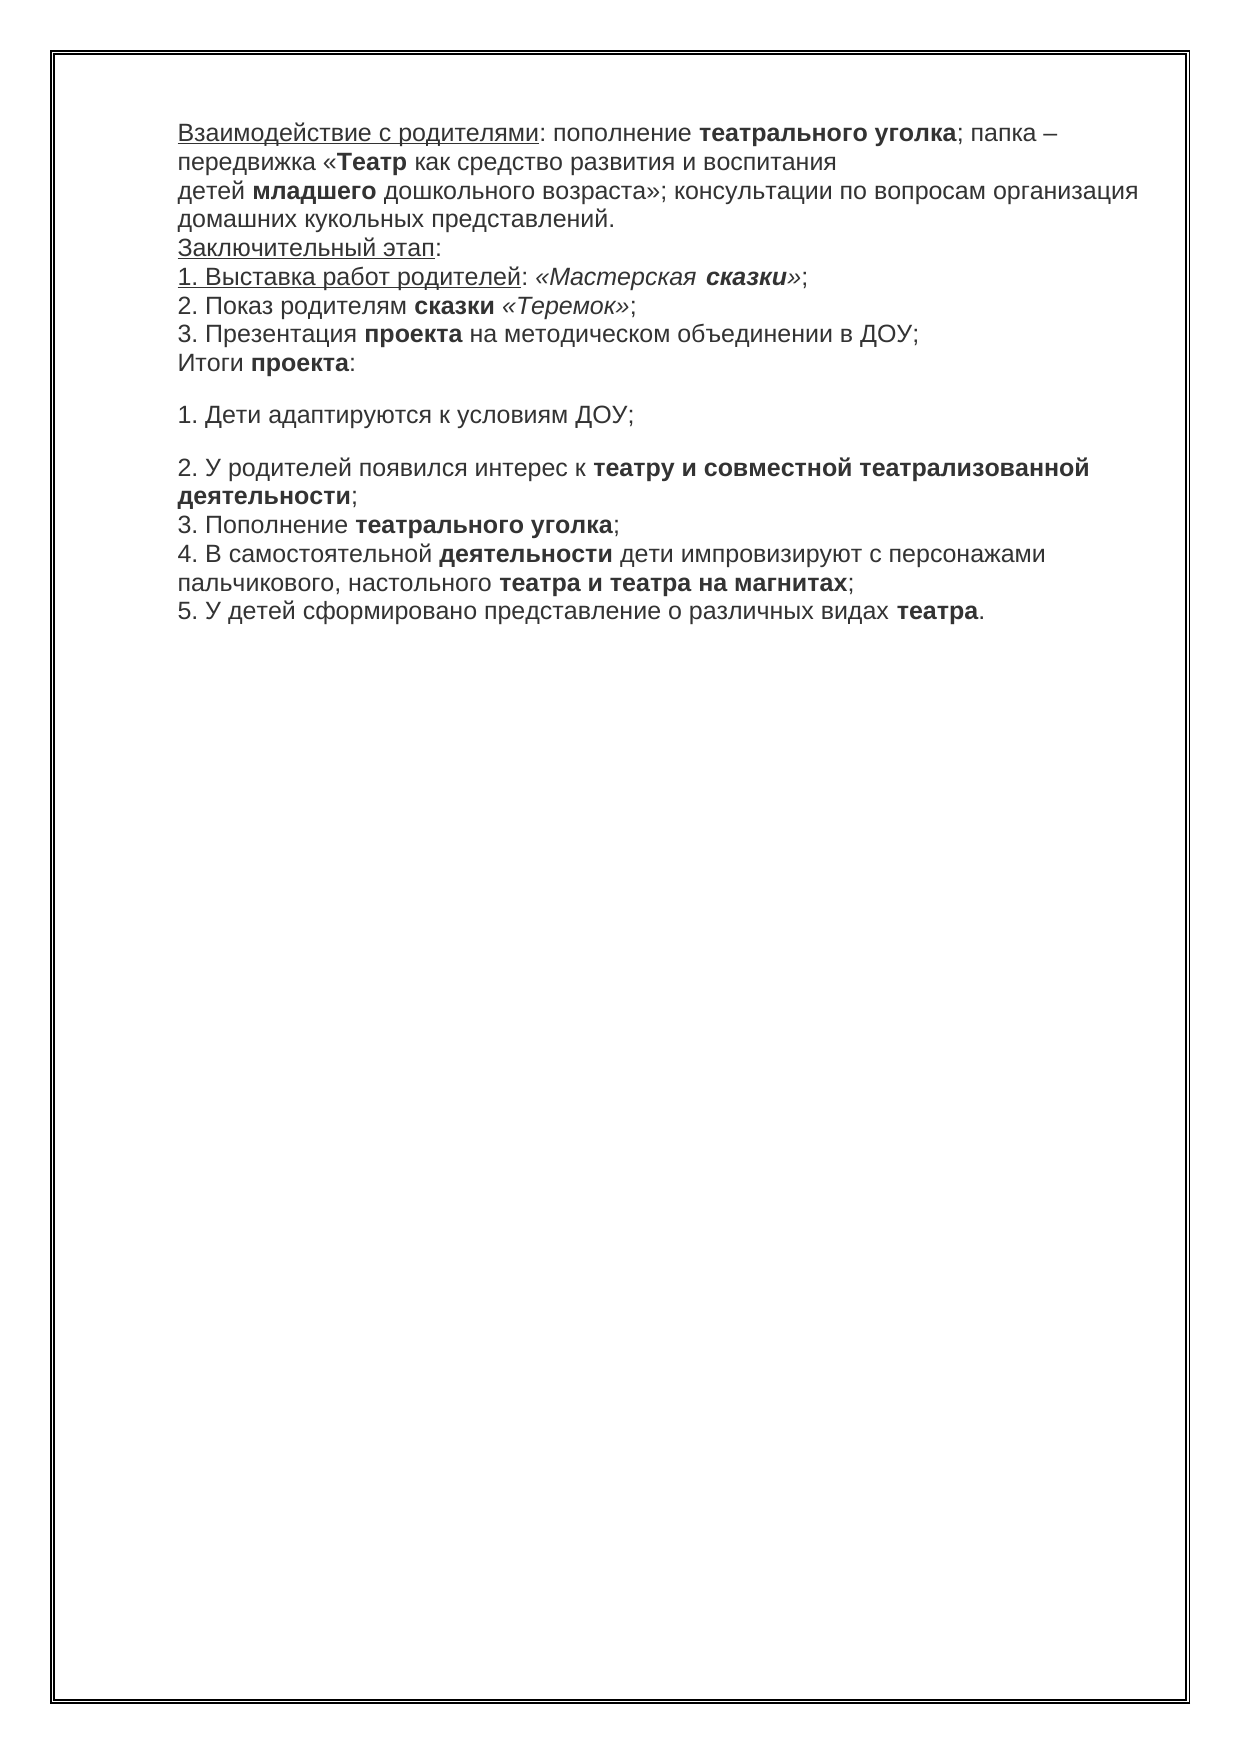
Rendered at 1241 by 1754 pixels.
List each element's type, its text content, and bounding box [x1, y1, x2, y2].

text 1. Выставка работ родителей: «Мастерская сказки»; [177, 262, 1152, 291]
text 1. Дети адаптируются к условиям ДОУ; [177, 400, 1152, 429]
text Взаимодействие с родителями: пополнение театрального уголка; папка – передвижка «Театр как средство развития и воспитания детей младшего дошкольного возраста»; консультации по вопросам организация домашних кукольных представлений. [177, 118, 1152, 233]
text Заключительный этап: [177, 233, 1152, 262]
text 2. Показ родителям сказки «Теремок»; [177, 291, 1152, 319]
text 3. Презентация проекта на методическом объединении в ДОУ; [177, 319, 1152, 348]
text 3. Пополнение театрального уголка; [177, 510, 1152, 539]
text 4. В самостоятельной деятельности дети импровизируют с персонажами пальчикового, настольного театра и театра на магнитах; [177, 539, 1152, 596]
text 2. У родителей появился интерес к театру и совместной театрализованной деятельности; [177, 452, 1152, 510]
text 5. У детей сформировано представление о различных видах театра. [177, 596, 1152, 625]
text Итоги проекта: [177, 348, 1152, 377]
